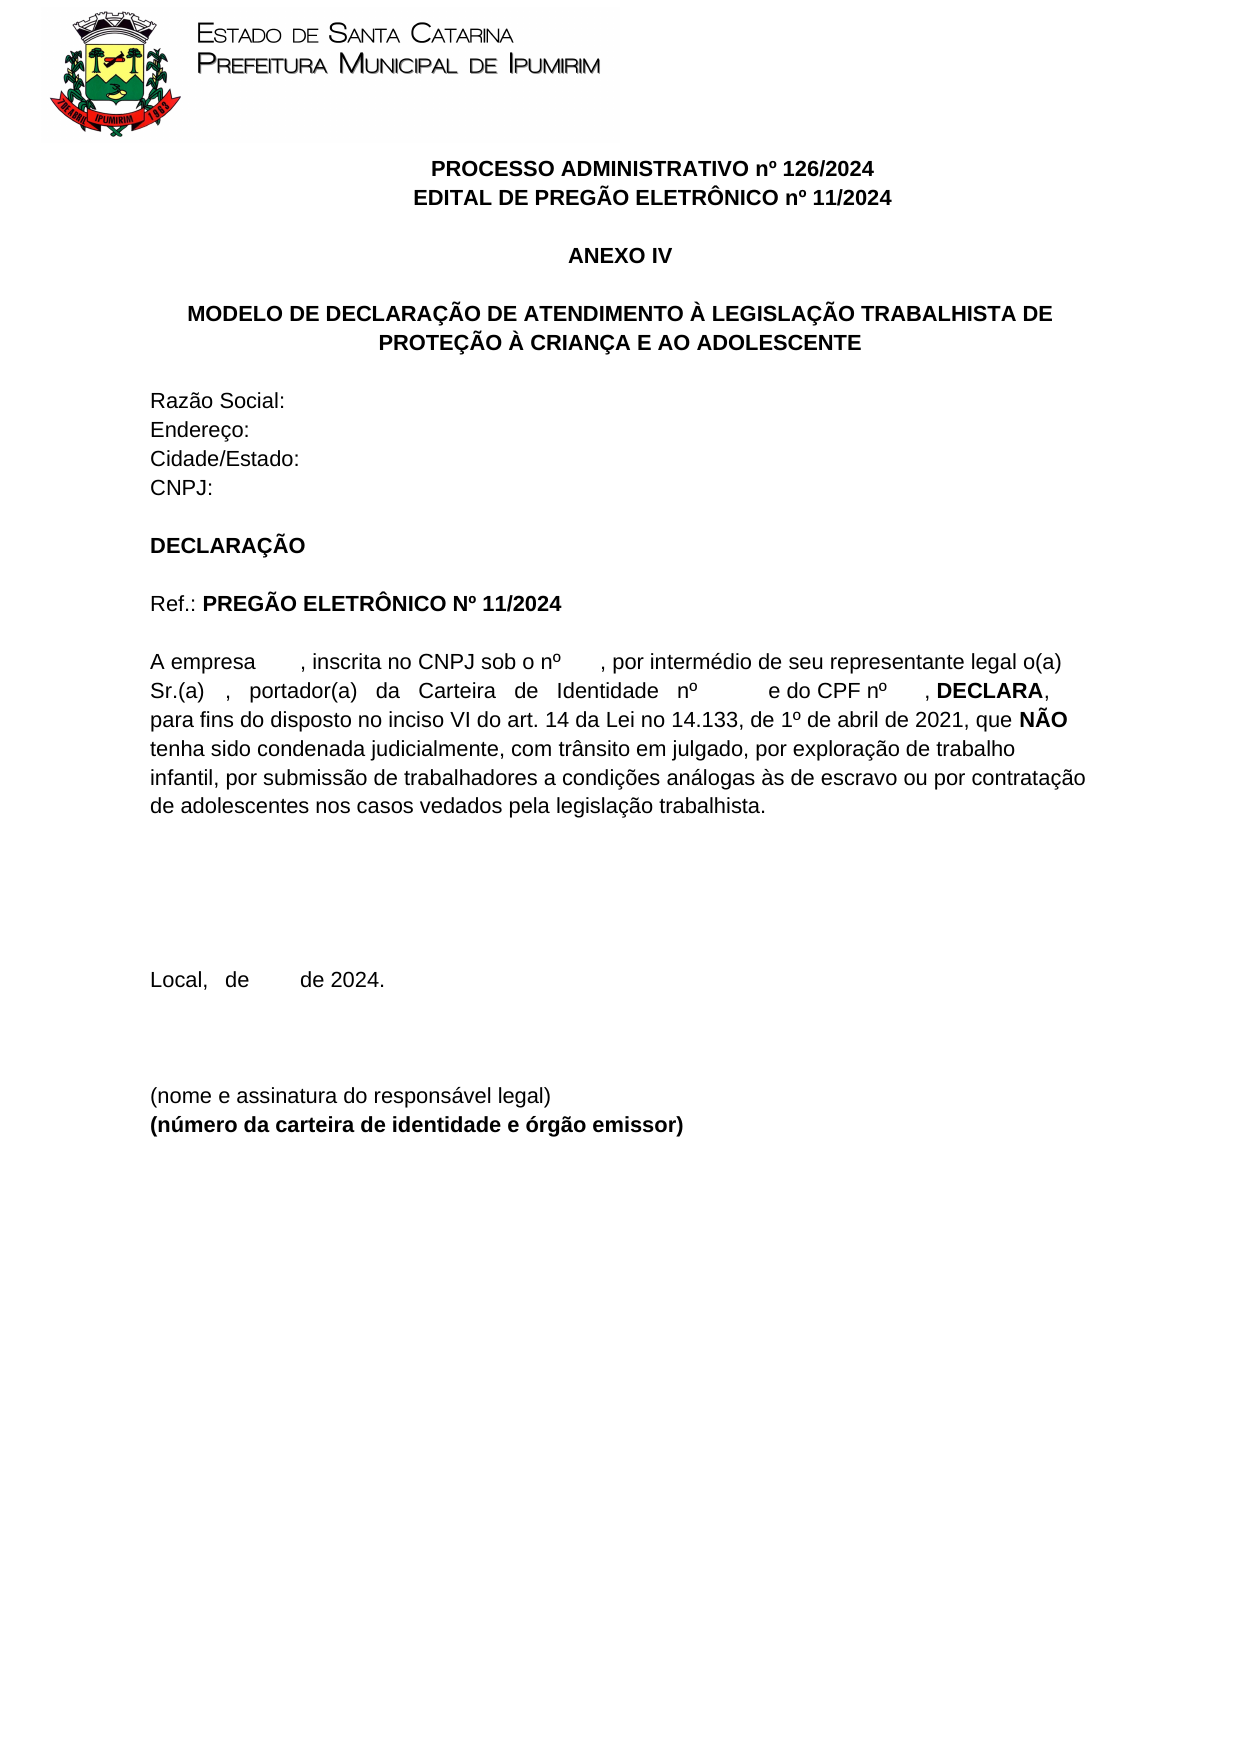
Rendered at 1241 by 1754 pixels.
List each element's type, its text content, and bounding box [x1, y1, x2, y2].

text Ref.: PREGÃO ELETRÔNICO Nº 11/2024 [150, 591, 1090, 616]
text EDITAL DE PREGÃO ELETRÔNICO nº 11/2024 [150, 185, 1155, 210]
text Cidade/Estado: [150, 446, 1090, 471]
text (número da carteira de identidade e órgão emissor) [150, 1112, 1090, 1137]
text ANEXO IV [150, 243, 1090, 268]
text Endereço: [150, 417, 1090, 442]
text MODELO DE DECLARAÇÃO DE ATENDIMENTO À LEGISLAÇÃO TRABALHISTA DE PROTEÇÃO À CRIANÇA E AO ADOLESCENTE [150, 301, 1090, 355]
text (nome e assinatura do responsável legal) [150, 1083, 1090, 1108]
text Razão Social: [150, 388, 1090, 413]
text DECLARAÇÃO [150, 533, 1090, 558]
text CNPJ: [150, 475, 1090, 500]
text A empresa , inscrita no CNPJ sob o nº , por intermédio de seu representante legal o(a) Sr.(a) , portador(a) da Carteira de Identidade nº e do CPF nº , DECLARA, para fins do disposto no inciso VI do art. 14 da Lei no 14.133, de 1º de abril de 2021, que NÃO tenha sido condenada judicialmente, com trânsito em julgado, por exploração de trabalho infantil, por submissão de trabalhadores a condições análogas às de escravo ou por contratação de adolescentes nos casos vedados pela legislação trabalhista. [150, 648, 1090, 818]
picture [41, 7, 620, 143]
text Local, de de 2024. [150, 967, 1090, 992]
text PROCESSO ADMINISTRATIVO nº 126/2024 [150, 156, 1155, 181]
